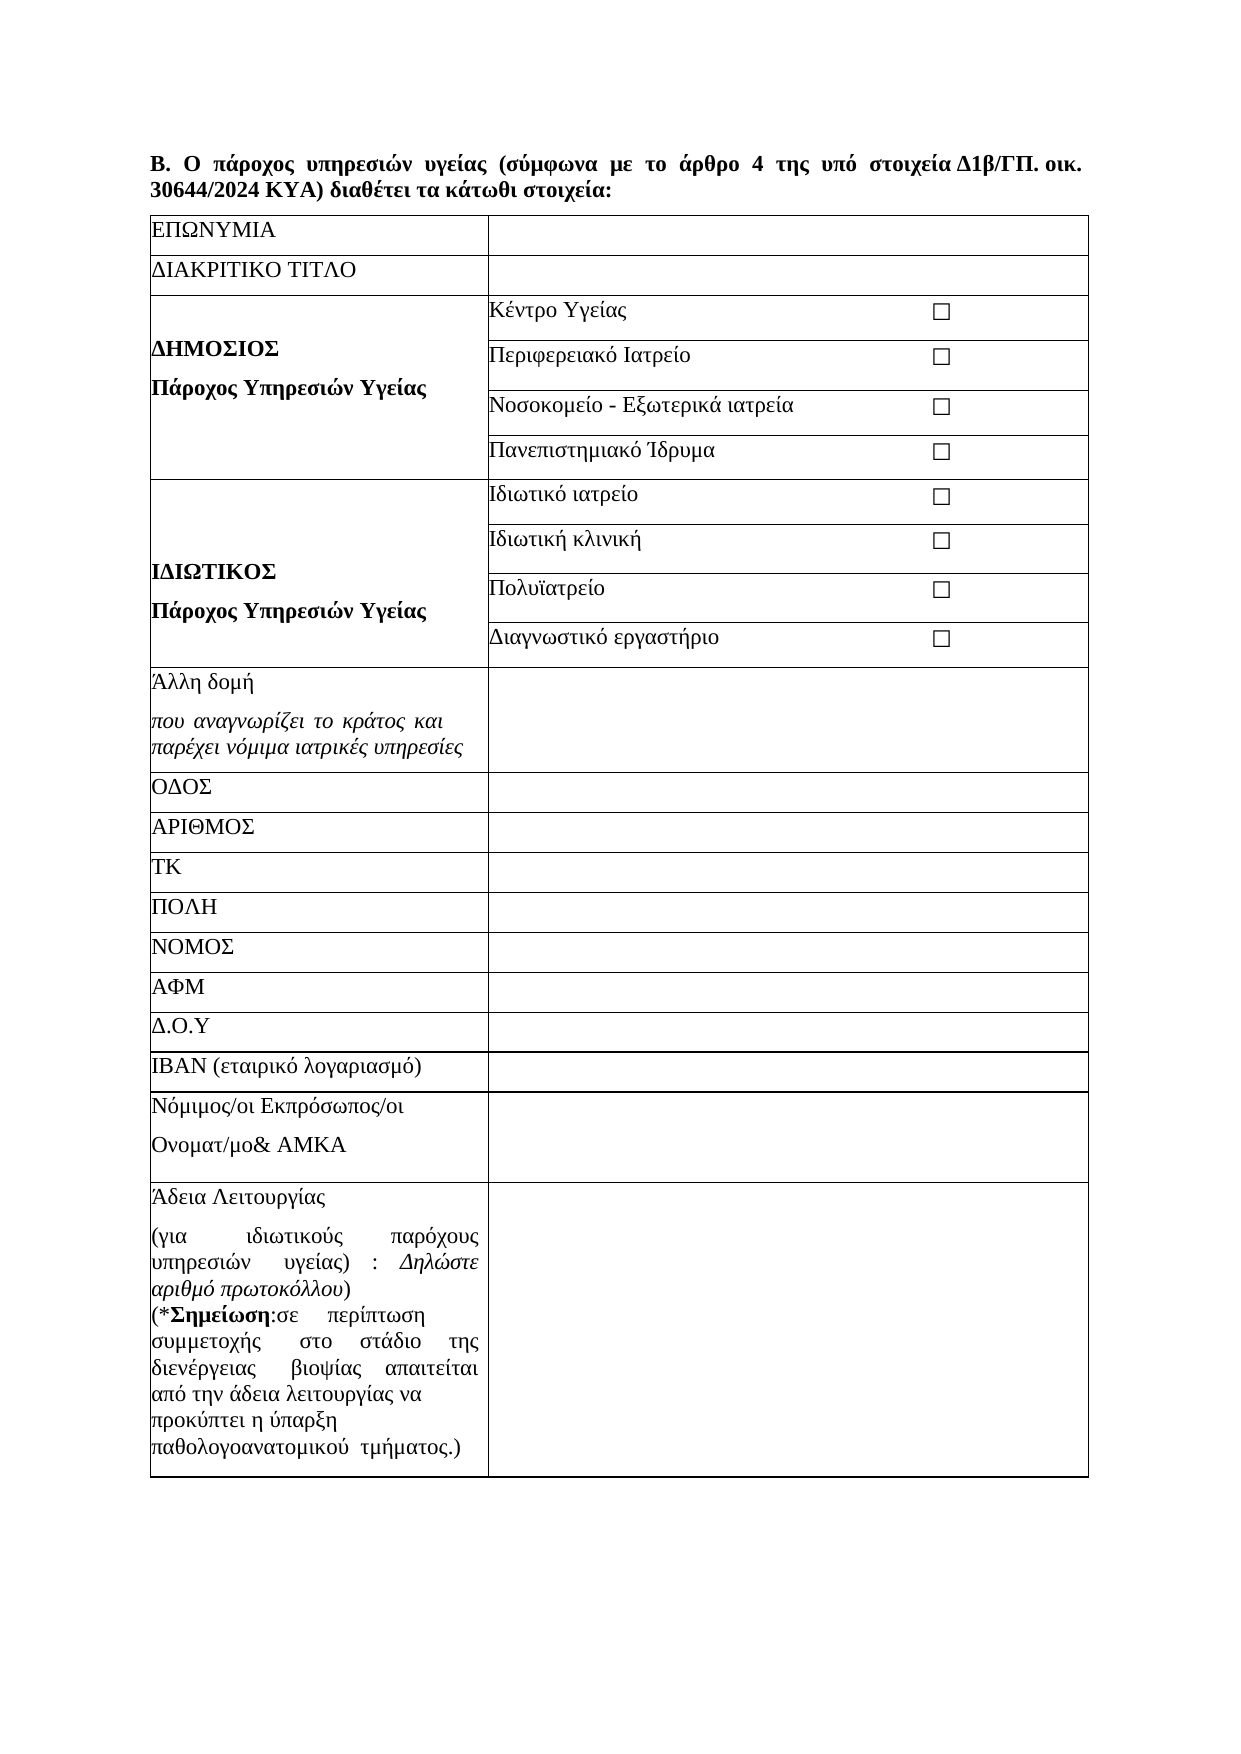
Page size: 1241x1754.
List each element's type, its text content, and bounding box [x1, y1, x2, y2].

table_cell ΔΗΜΟΣΙΟΣ Πάροχος Υπηρεσιών Υγείας [151, 296, 488, 479]
table_cell [489, 813, 1088, 852]
table_cell ☐ [931, 480, 1088, 524]
table_cell ☐ [931, 623, 1088, 667]
table_cell [489, 1053, 1088, 1091]
text Β. Ο πάροχος υπηρεσιών υγείας (σύμφωνα με το άρθρο 4 της υπό στοιχεία Δ1β/ΓΠ. οικ. 30644/2024 ΚΥΑ) διαθέτει τα κάτωθι στοιχεία: [150, 150, 1090, 203]
table_cell ΤΚ [151, 853, 488, 892]
table_cell Κέντρο Υγείας [489, 296, 931, 340]
table_cell [489, 853, 1088, 892]
table_cell ΟΔΟΣ [151, 773, 488, 812]
table_cell ΠΟΛΗ [151, 893, 488, 932]
table_cell ☐ [931, 525, 1088, 573]
table_cell Πολυϊατρείο [489, 574, 931, 622]
table_cell Ιδιωτικό ιατρείο [489, 480, 931, 524]
table_cell ☐ [931, 296, 1088, 340]
table_cell [489, 773, 1088, 812]
table_cell Άδεια Λειτουργίας (για ιδιωτικούς παρόχους υπηρεσιών υγείας) : Δηλώστε αριθμό πρωτοκόλλου) (*Σημείωση:σε περίπτωση συμμετοχής στο στάδιο της διενέργειας βιοψίας απαιτείται από την άδεια λειτουργίας να προκύπτει η ύπαρξη παθολογοανατομικού τμήματος.) [151, 1183, 488, 1476]
table_cell ΑΦΜ [151, 973, 488, 1012]
table_cell [489, 893, 1088, 932]
table_cell Πανεπιστημιακό Ίδρυμα [489, 436, 931, 479]
table_cell [489, 973, 1088, 1012]
table_cell ΙΒΑΝ (εταιρικό λογαριασμό) [151, 1053, 488, 1091]
table_cell [489, 933, 1088, 972]
table_cell Δ.Ο.Υ [151, 1013, 488, 1051]
table_cell Άλλη δομή που αναγνωρίζει το κράτος και παρέχει νόμιμα ιατρικές υπηρεσίες [151, 668, 488, 772]
table_cell Περιφερειακό Ιατρείο [489, 341, 931, 390]
table_cell ☐ [931, 391, 1088, 434]
table_cell ☐ [931, 574, 1088, 622]
table_cell ☐ [931, 341, 1088, 390]
table_cell ΝΟΜΟΣ [151, 933, 488, 972]
table_header ΕΠΩΝΥΜΙΑ [151, 216, 488, 255]
table_cell [489, 1183, 1088, 1476]
table_cell [489, 1093, 1088, 1182]
table_cell Νόμιμος/οι Εκπρόσωπος/οι Ονοματ/μο& ΑΜΚΑ [151, 1093, 488, 1182]
table_cell ☐ [931, 436, 1088, 479]
table_cell ΑΡΙΘΜΟΣ [151, 813, 488, 852]
table_cell ΔΙΑΚΡΙΤΙΚΟ ΤΙΤΛΟ [151, 256, 488, 295]
table_cell ΙΔΙΩΤΙΚΟΣ Πάροχος Υπηρεσιών Υγείας [151, 480, 488, 667]
table_cell Ιδιωτική κλινική [489, 525, 931, 573]
table_cell [489, 1013, 1088, 1051]
table_cell Διαγνωστικό εργαστήριο [489, 623, 931, 667]
table_cell Νοσοκομείο - Εξωτερικά ιατρεία [489, 391, 931, 434]
table_cell [489, 668, 1088, 772]
table_header [489, 216, 1088, 255]
table_cell [489, 256, 1088, 295]
